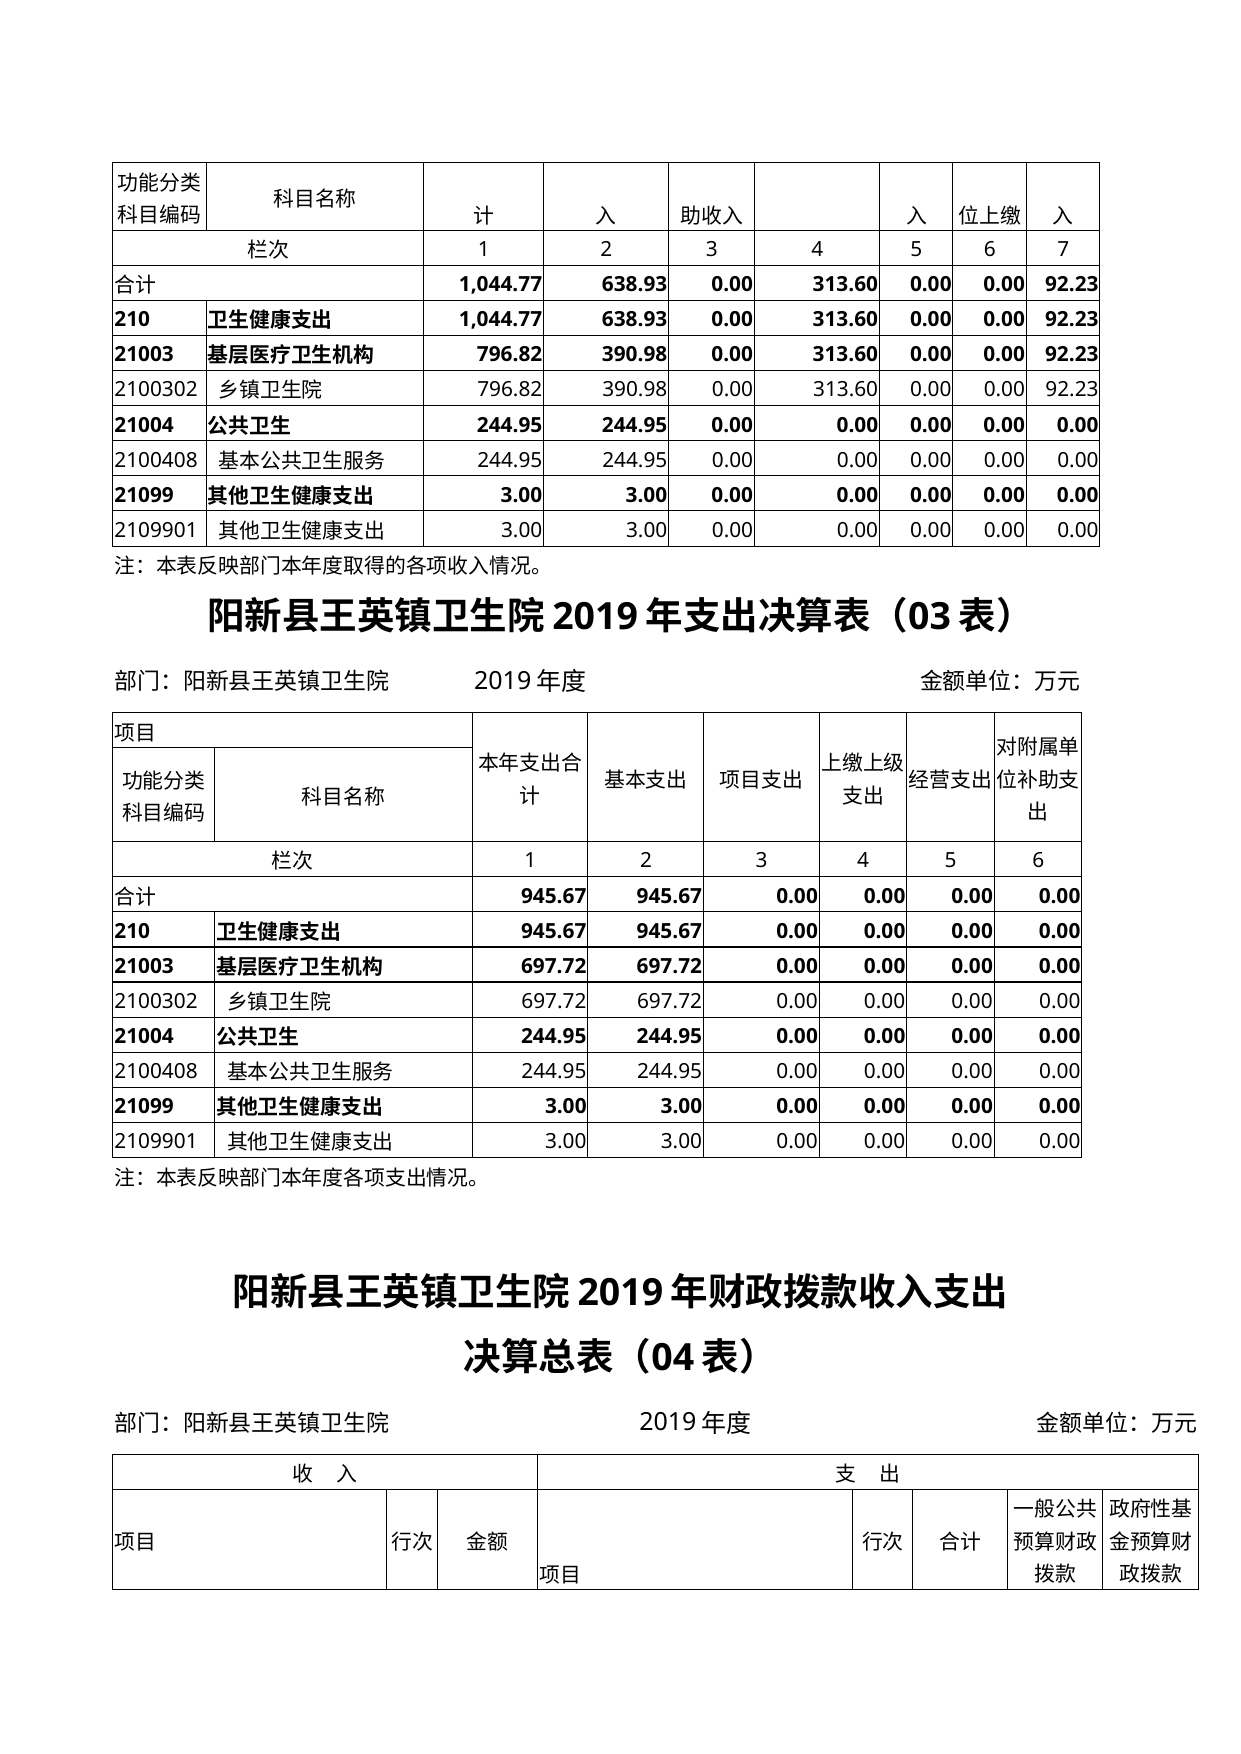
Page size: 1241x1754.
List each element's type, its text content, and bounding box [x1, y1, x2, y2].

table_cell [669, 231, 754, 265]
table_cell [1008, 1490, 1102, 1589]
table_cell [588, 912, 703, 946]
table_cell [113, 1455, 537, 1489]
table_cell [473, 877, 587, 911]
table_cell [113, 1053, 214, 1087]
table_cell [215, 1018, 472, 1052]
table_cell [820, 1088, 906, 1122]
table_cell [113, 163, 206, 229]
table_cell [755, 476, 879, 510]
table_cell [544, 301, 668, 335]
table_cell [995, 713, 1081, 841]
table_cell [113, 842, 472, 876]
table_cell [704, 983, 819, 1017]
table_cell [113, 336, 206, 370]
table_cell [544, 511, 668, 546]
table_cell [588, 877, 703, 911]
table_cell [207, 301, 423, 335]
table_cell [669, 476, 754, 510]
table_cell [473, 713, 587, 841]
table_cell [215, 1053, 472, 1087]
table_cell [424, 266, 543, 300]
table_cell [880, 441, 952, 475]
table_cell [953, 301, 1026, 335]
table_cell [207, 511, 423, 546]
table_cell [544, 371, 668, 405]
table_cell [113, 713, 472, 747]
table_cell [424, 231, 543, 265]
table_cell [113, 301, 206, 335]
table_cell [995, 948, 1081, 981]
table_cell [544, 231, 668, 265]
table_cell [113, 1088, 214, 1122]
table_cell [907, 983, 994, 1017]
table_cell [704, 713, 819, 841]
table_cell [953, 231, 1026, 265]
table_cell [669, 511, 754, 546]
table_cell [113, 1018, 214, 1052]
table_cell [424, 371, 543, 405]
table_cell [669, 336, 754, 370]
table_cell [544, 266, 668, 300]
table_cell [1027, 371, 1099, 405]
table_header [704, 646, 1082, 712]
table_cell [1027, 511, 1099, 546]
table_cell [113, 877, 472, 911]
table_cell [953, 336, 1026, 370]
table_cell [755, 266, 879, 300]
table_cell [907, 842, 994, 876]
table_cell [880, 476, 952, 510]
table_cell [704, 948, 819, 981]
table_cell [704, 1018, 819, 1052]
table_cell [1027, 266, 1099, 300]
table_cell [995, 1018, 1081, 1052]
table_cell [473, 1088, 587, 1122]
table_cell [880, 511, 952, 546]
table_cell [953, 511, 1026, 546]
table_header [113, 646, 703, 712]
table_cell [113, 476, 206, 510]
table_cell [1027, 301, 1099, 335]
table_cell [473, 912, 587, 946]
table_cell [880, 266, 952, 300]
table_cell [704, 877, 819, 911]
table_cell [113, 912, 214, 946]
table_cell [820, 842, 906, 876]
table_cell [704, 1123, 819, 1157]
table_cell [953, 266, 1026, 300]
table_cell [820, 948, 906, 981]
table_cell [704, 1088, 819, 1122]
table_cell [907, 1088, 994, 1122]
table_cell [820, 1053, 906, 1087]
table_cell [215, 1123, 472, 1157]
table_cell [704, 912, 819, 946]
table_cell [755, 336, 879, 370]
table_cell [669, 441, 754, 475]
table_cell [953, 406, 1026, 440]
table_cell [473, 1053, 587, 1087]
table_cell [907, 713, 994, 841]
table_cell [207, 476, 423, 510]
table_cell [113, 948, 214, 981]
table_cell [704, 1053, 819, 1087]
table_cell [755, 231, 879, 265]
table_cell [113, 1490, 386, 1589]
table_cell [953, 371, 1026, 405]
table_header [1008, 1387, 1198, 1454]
text 阳新县王英镇卫生院2019年支出决算表（03表） [112, 581, 1128, 646]
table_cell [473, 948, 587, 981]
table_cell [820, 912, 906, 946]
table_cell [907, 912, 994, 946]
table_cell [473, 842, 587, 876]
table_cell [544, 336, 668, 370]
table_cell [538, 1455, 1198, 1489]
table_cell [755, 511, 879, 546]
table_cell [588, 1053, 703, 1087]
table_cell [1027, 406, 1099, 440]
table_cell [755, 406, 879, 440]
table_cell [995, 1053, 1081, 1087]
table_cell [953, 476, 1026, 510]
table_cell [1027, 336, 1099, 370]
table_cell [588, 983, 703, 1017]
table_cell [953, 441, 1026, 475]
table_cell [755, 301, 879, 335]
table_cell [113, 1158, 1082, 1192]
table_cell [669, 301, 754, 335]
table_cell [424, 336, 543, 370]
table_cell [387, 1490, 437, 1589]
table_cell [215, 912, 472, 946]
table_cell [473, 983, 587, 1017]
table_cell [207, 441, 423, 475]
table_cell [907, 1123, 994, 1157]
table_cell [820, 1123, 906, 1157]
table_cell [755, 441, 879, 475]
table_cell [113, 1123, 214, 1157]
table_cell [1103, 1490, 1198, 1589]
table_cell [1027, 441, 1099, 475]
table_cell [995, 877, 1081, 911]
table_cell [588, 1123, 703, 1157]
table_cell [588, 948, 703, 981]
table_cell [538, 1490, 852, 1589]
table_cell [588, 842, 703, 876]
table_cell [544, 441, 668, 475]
text 决算总表（04表） [112, 1322, 1128, 1387]
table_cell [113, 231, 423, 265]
text 阳新县王英镇卫生院2019年财政拨款收入支出 [112, 1257, 1128, 1322]
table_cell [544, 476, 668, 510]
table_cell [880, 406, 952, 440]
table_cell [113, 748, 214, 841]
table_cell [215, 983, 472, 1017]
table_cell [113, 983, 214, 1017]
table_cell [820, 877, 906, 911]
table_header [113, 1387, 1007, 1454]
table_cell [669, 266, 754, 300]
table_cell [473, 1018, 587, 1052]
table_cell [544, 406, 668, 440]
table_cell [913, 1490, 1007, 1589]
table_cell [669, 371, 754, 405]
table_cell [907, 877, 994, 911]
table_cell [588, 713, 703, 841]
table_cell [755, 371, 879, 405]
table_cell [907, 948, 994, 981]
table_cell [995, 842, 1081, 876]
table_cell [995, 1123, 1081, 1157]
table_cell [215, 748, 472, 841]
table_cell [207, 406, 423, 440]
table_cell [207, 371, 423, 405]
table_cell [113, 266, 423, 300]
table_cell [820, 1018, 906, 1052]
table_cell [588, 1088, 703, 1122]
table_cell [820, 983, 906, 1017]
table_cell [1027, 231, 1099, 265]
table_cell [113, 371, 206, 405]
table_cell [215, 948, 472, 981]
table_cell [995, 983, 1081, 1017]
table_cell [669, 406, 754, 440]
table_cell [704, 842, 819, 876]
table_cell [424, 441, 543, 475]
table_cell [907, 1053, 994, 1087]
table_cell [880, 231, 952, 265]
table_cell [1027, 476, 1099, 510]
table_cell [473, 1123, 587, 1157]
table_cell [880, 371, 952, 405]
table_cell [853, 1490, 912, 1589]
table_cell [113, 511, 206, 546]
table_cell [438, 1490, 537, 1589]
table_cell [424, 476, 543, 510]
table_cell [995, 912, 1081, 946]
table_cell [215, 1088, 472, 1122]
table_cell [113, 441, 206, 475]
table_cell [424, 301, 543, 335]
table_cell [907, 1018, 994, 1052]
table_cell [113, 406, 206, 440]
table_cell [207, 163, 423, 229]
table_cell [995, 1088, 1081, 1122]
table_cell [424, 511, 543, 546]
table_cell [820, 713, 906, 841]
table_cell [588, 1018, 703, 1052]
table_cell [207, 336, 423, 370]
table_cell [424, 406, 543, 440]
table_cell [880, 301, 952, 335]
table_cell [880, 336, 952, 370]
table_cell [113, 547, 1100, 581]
